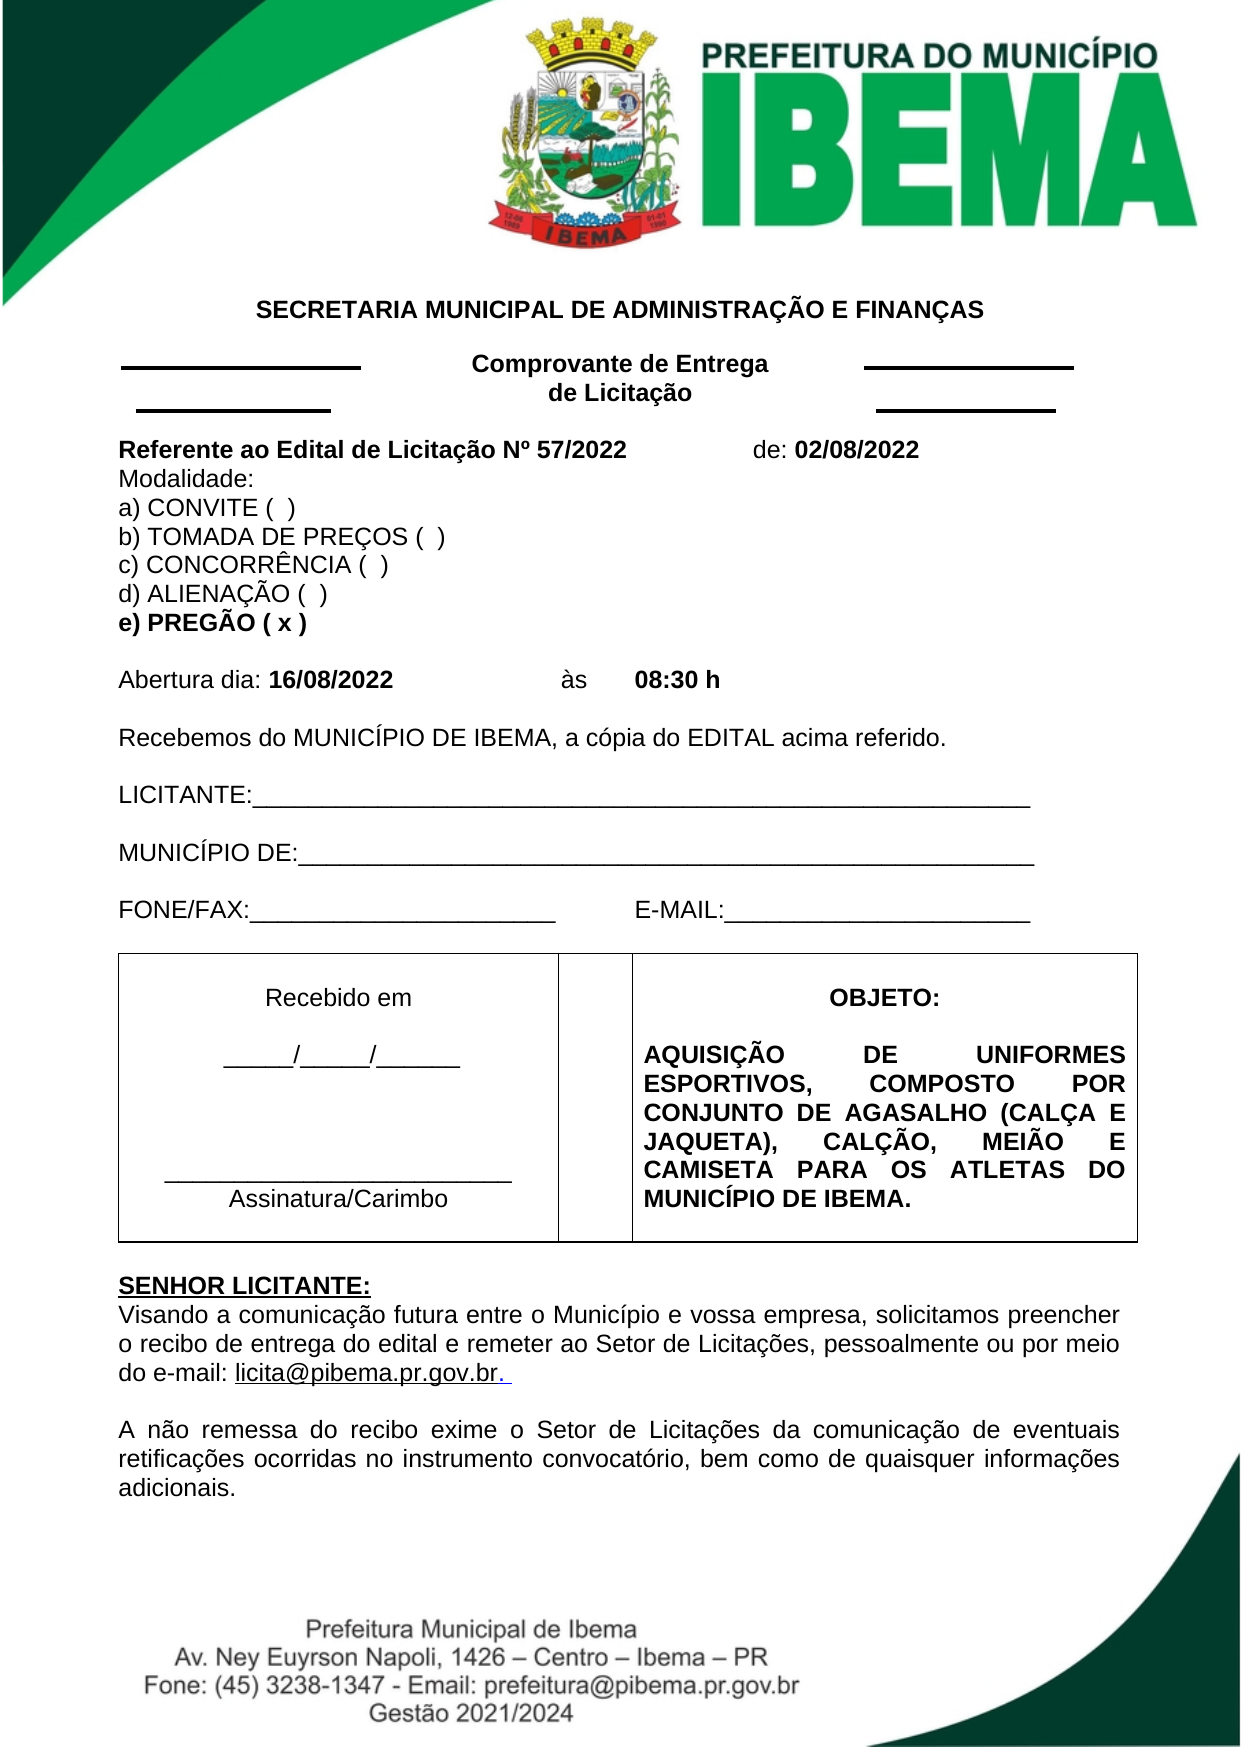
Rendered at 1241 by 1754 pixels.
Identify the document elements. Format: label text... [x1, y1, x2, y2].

text b) TOMADA DE PREÇOS ( ) [118, 522, 1122, 550]
table_header [559, 954, 632, 1241]
text Referente ao Edital de Licitação Nº 57/2022 de: 02/08/2022 [118, 435, 1122, 464]
picture [2, 0, 1241, 1747]
text Comprovante de Entrega [118, 349, 1122, 378]
text c) CONCORRÊNCIA ( ) [118, 550, 1122, 579]
text de Licitação [118, 378, 1122, 407]
text SENHOR LICITANTE: [118, 1271, 1122, 1300]
text Abertura dia: 16/08/2022 às 08:30 h [118, 665, 1122, 694]
text e) PREGÃO ( x ) [118, 608, 1122, 637]
text Visando a comunicação futura entre o Município e vossa empresa, solicitamos preencher o recibo de entrega do edital e remeter ao Setor de Licitações, pessoalmente ou por meio do e-mail: licita@pibema.pr.gov.br. [118, 1300, 1122, 1386]
text d) ALIENAÇÃO ( ) [118, 579, 1122, 608]
text Modalidade: [118, 464, 1122, 493]
text Recebemos do MUNICÍPIO DE IBEMA, a cópia do EDITAL acima referido. [118, 723, 1122, 752]
text a) CONVITE ( ) [118, 493, 1122, 522]
table_header Recebido em _____/_____/______ _________________________ Assinatura/Carimbo [119, 954, 558, 1241]
text SECRETARIA MUNICIPAL DE ADMINISTRAÇÃO E FINANÇAS [118, 295, 1122, 324]
text A não remessa do recibo exime o Setor de Licitações da comunicação de eventuais retificações ocorridas no instrumento convocatório, bem como de quaisquer informações adicionais. [118, 1415, 1122, 1501]
text FONE/FAX:______________________ E-MAIL:______________________ [118, 895, 1122, 924]
text MUNICÍPIO DE:_____________________________________________________ [118, 838, 1122, 867]
table_header OBJETO: AQUISIÇÃO DE UNIFORMES ESPORTIVOS, COMPOSTO POR CONJUNTO DE AGASALHO (CALÇA E JAQUETA), CALÇÃO, MEIÃO E CAMISETA PARA OS ATLETAS DO MUNICÍPIO DE IBEMA. [633, 954, 1137, 1241]
text LICITANTE:________________________________________________________ [118, 780, 1122, 809]
